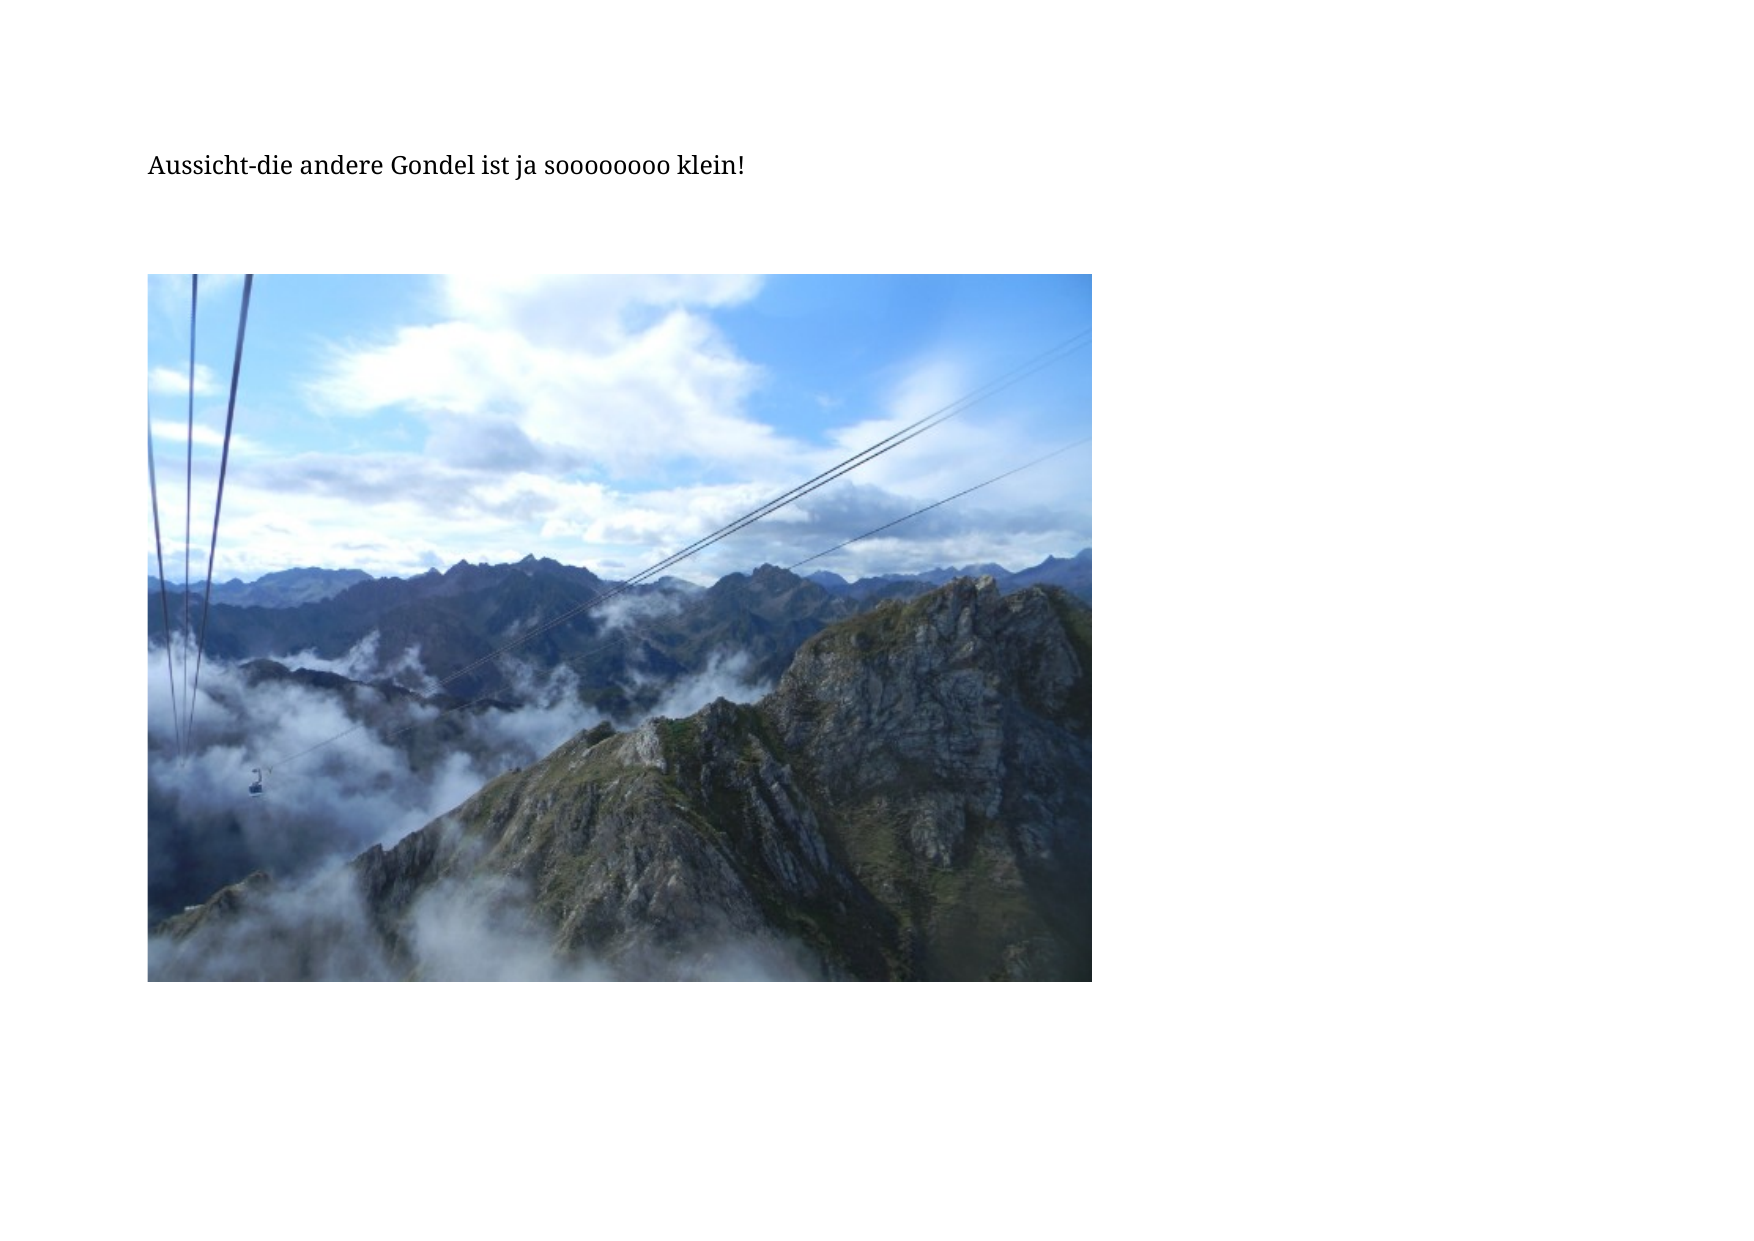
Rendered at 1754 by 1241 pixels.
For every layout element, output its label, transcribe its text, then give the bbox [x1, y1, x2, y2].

text Aussicht-die andere Gondel ist ja soooooooo klein! [148, 148, 1636, 182]
picture [147, 274, 1092, 982]
